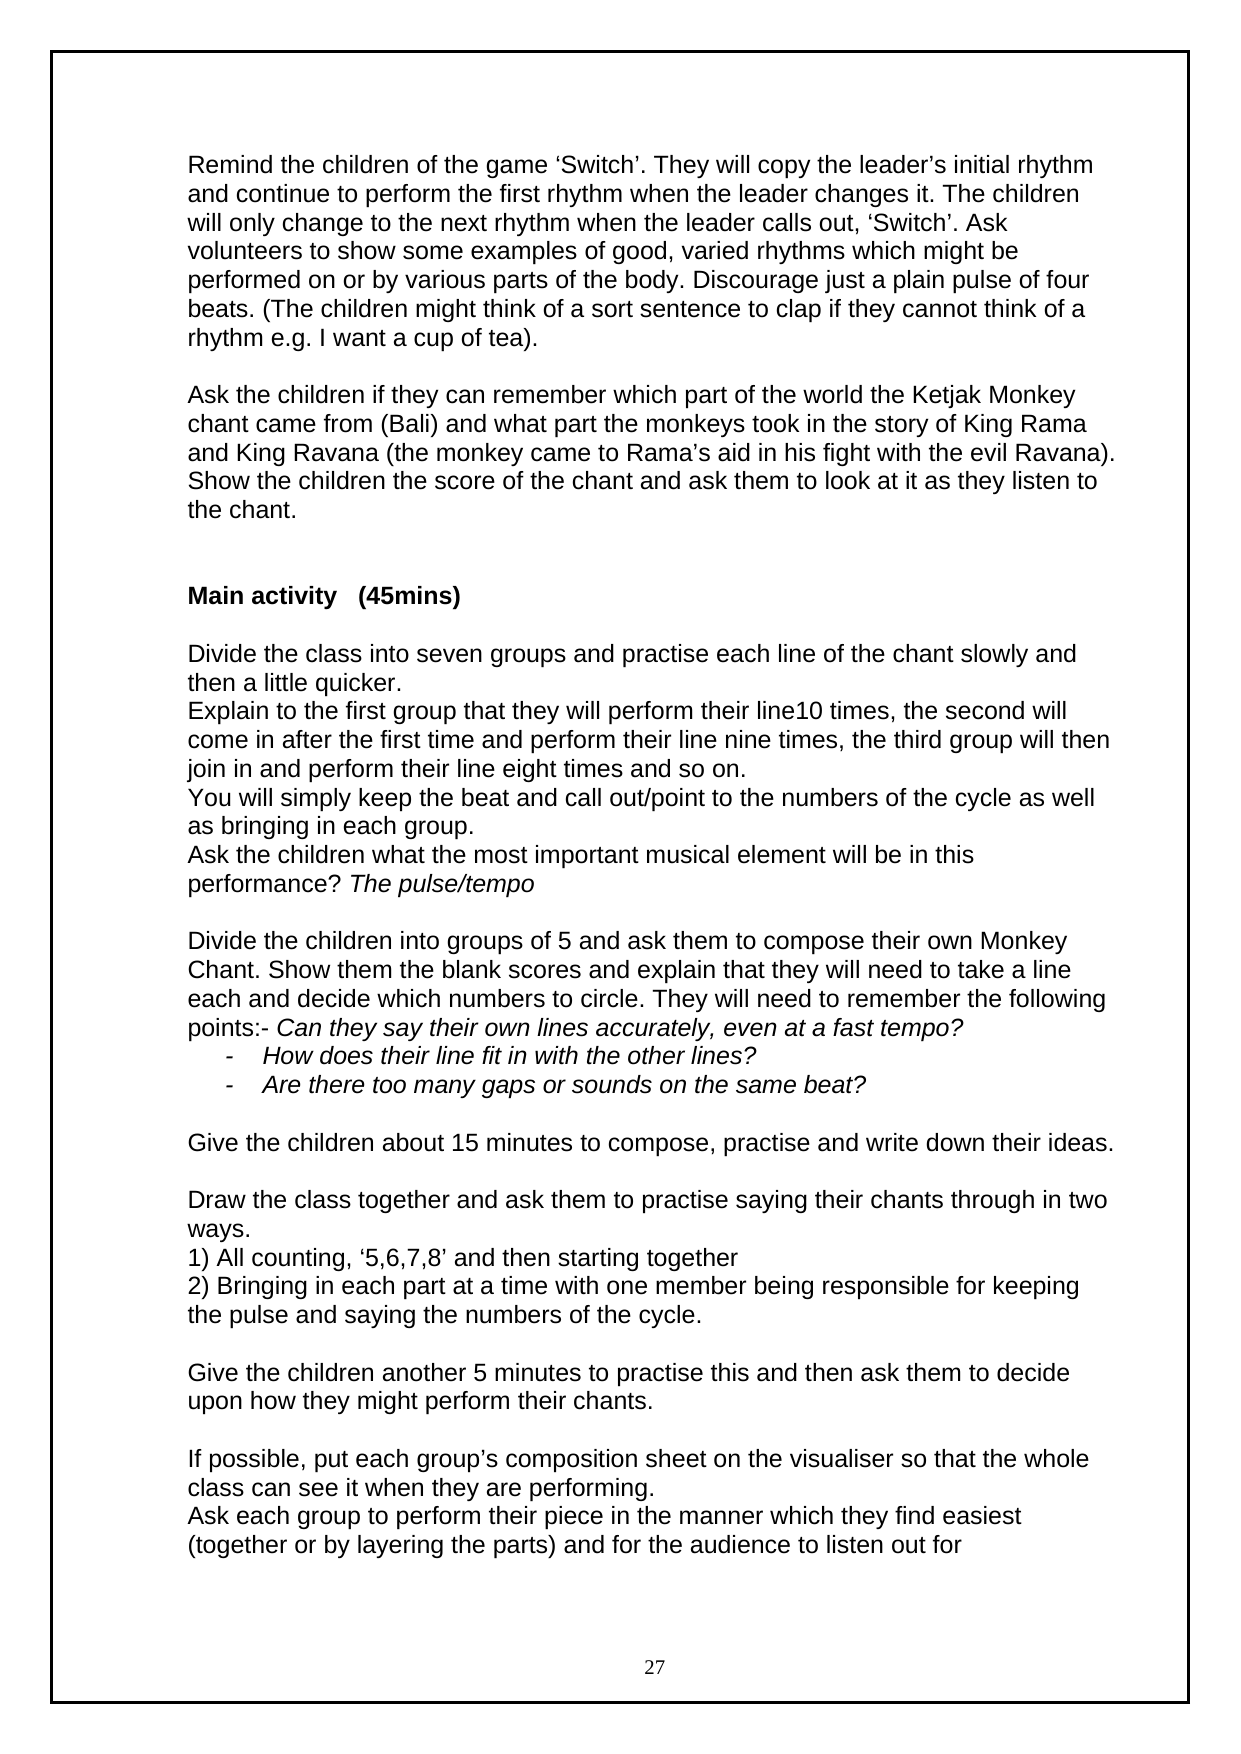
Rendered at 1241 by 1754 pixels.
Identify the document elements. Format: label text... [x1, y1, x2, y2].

text Remind the children of the game ‘Switch’. They will copy the leader’s initial rhythm and continue to perform the first rhythm when the leader changes it. The children will only change to the next rhythm when the leader calls out, ‘Switch’. Ask volunteers to show some examples of good, varied rhythms which might be performed on or by various parts of the body. Discourage just a plain pulse of four beats. (The children might think of a sort sentence to clap if they cannot think of a rhythm e.g. I want a cup of tea). [187, 150, 1122, 351]
text Divide the children into groups of 5 and ask them to compose their own Monkey Chant. Show them the blank scores and explain that they will need to take a line each and decide which numbers to circle. They will need to remember the following points:- Can they say their own lines accurately, even at a fast tempo? [187, 926, 1122, 1041]
text Give the children another 5 minutes to practise this and then ask them to decide upon how they might perform their chants. [187, 1357, 1122, 1415]
list Are there too many gaps or sounds on the same beat? [225, 1070, 1122, 1099]
text Draw the class together and ask them to practise saying their chants through in two ways. [187, 1185, 1122, 1242]
text You will simply keep the beat and call out/point to the numbers of the cycle as well as bringing in each group. [187, 782, 1122, 840]
text Ask the children what the most important musical element will be in this performance? The pulse/tempo [187, 840, 1122, 897]
text 1) All counting, ‘5,6,7,8’ and then starting together [187, 1242, 1122, 1271]
text 2) Bringing in each part at a time with one member being responsible for keeping the pulse and saying the numbers of the cycle. [187, 1271, 1122, 1329]
text Divide the class into seven groups and practise each line of the chant slowly and then a little quicker. [187, 639, 1122, 696]
text Ask each group to perform their piece in the manner which they find easiest (together or by layering the parts) and for the audience to listen out for [187, 1501, 1122, 1559]
text If possible, put each group’s composition sheet on the visualiser so that the whole class can see it when they are performing. [187, 1444, 1122, 1501]
list How does their line fit in with the other lines? [225, 1041, 1122, 1070]
text Ask the children if they can remember which part of the world the Ketjak Monkey chant came from (Bali) and what part the monkeys took in the story of King Rama and King Ravana (the monkey came to Rama’s aid in his fight with the evil Ravana). [187, 380, 1122, 466]
text Give the children about 15 minutes to compose, practise and write down their ideas. [187, 1127, 1122, 1156]
text Main activity (45mins) [187, 581, 1122, 610]
text Explain to the first group that they will perform their line10 times, the second will come in after the first time and perform their line nine times, the third group will then join in and perform their line eight times and so on. [187, 696, 1122, 782]
text Show the children the score of the chant and ask them to look at it as they listen to the chant. [187, 466, 1122, 524]
